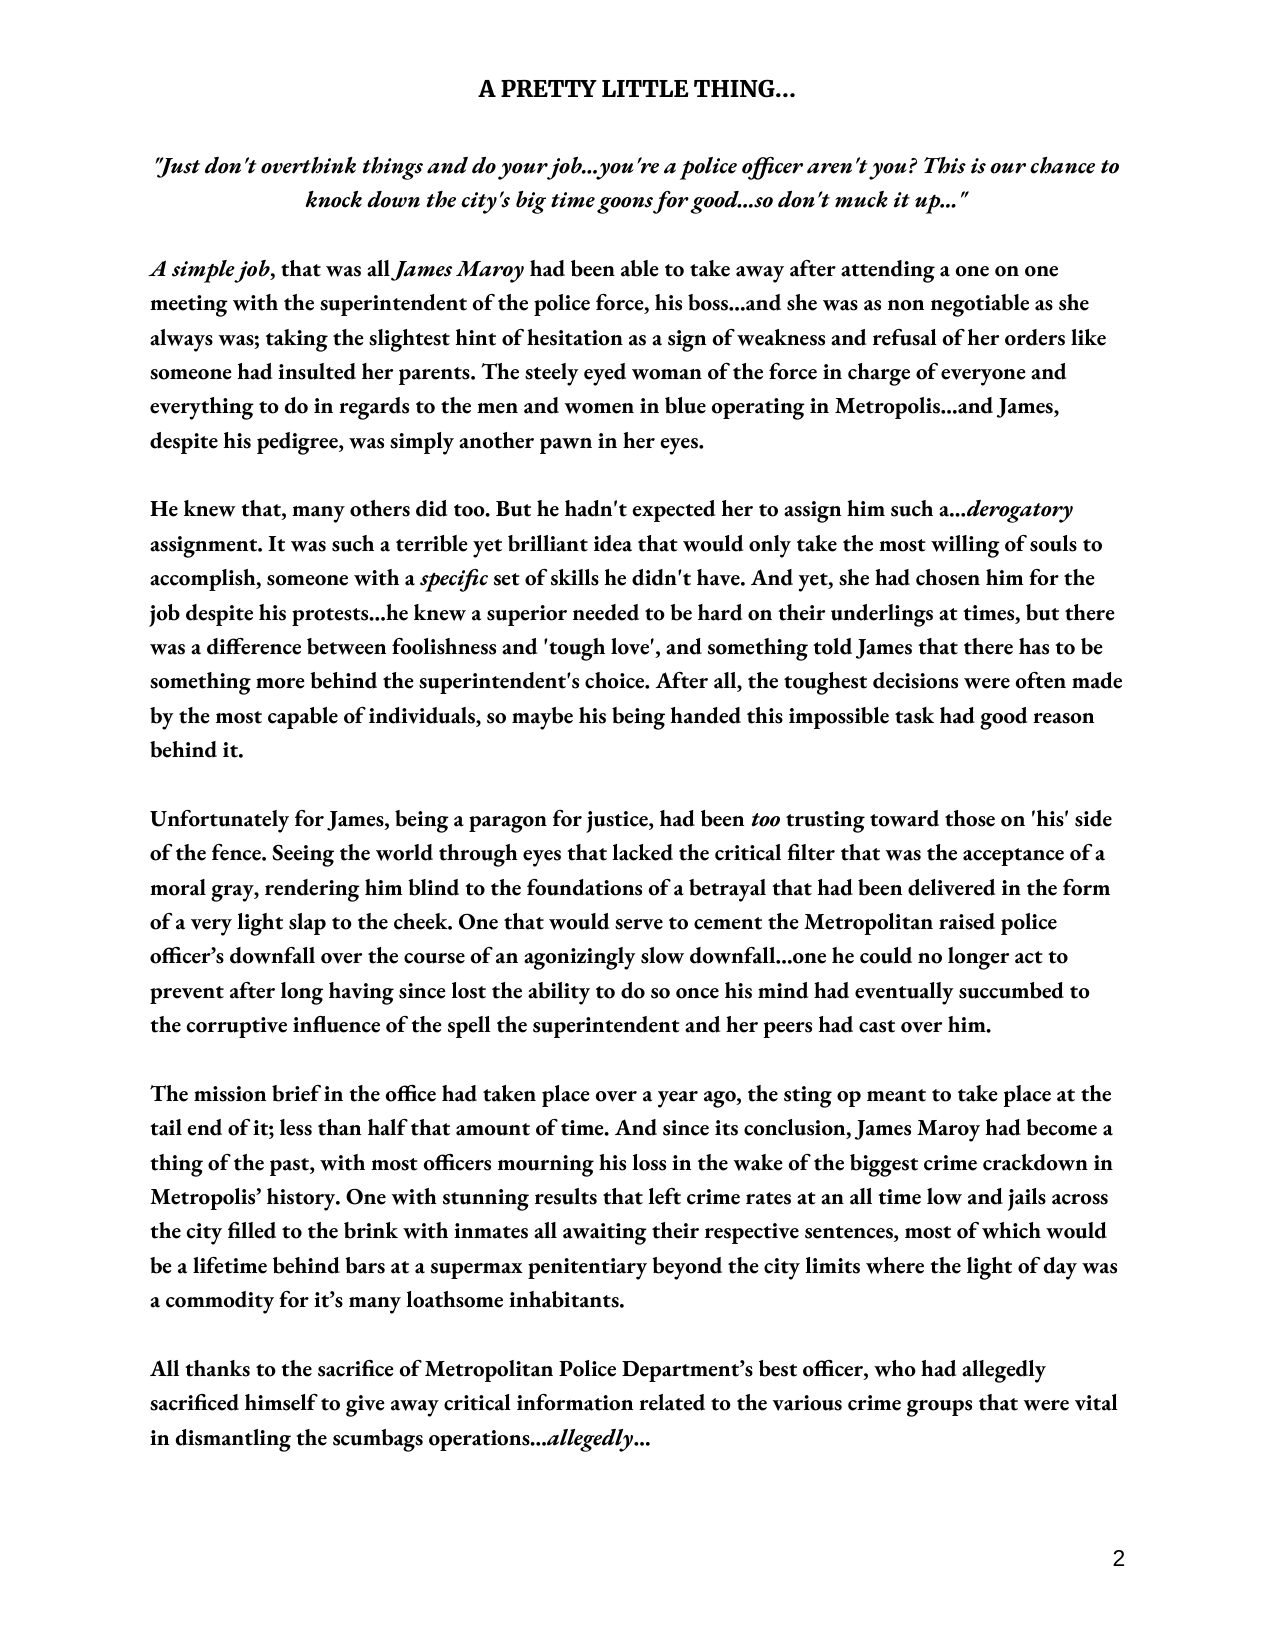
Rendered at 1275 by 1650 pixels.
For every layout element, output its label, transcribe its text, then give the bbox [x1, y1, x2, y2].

text "Just don't overthink things and do your job…you're a police officer aren't you? This is our chance to knock down the city's big time goons for good…so don't muck it up…" [150, 150, 1125, 214]
text A simple job, that was all James Maroy had been able to take away after attending a one on one meeting with the superintendent of the police force, his boss…and she was as non negotiable as she always was; taking the slightest hint of hesitation as a sign of weakness and refusal of her orders like someone had insulted her parents. The steely eyed woman of the force in charge of everyone and everything to do in regards to the men and women in blue operating in Metropolis…and James, despite his pedigree, was simply another pawn in her eyes. [150, 253, 1125, 455]
text The mission brief in the office had taken place over a year ago, the sting op meant to take place at the tail end of it; less than half that amount of time. And since its conclusion, James Maroy had become a thing of the past, with most officers mourning his loss in the wake of the biggest crime crackdown in Metropolis’ history. One with stunning results that left crime rates at an all time low and jails across the city filled to the brink with inmates all awaiting their respective sentences, most of which would be a lifetime behind bars at a supermax penitentiary beyond the city limits where the light of day was a commodity for it’s many loathsome inhabitants. [150, 1078, 1125, 1314]
text Unfortunately for James, being a paragon for justice, had been too trusting toward those on 'his' side of the fence. Seeing the world through eyes that lacked the critical filter that was the acceptance of a moral gray, rendering him blind to the foundations of a betrayal that had been delivered in the form of a very light slap to the cheek. One that would serve to cement the Metropolitan raised police officer’s downfall over the course of an agonizingly slow downfall…one he could no longer act to prevent after long having since lost the ability to do so once his mind had eventually succumbed to the corruptive influence of the spell the superintendent and her peers had cast over him. [150, 803, 1125, 1039]
text All thanks to the sacrifice of Metropolitan Police Department’s best officer, who had allegedly sacrificed himself to give away critical information related to the various crime groups that were vital in dismantling the scumbags operations…allegedly… [150, 1353, 1125, 1452]
text He knew that, many others did too. But he hadn't expected her to assign him such a…derogatory assignment. It was such a terrible yet brilliant idea that would only take the most willing of souls to accomplish, someone with a specific set of skills he didn't have. And yet, she had chosen him for the job despite his protests…he knew a superior needed to be hard on their underlings at times, but there was a difference between foolishness and 'tough love', and something told James that there has to be something more behind the superintendent's choice. After all, the toughest decisions were often made by the most capable of individuals, so maybe his being handed this impossible task had good reason behind it. [150, 494, 1125, 764]
